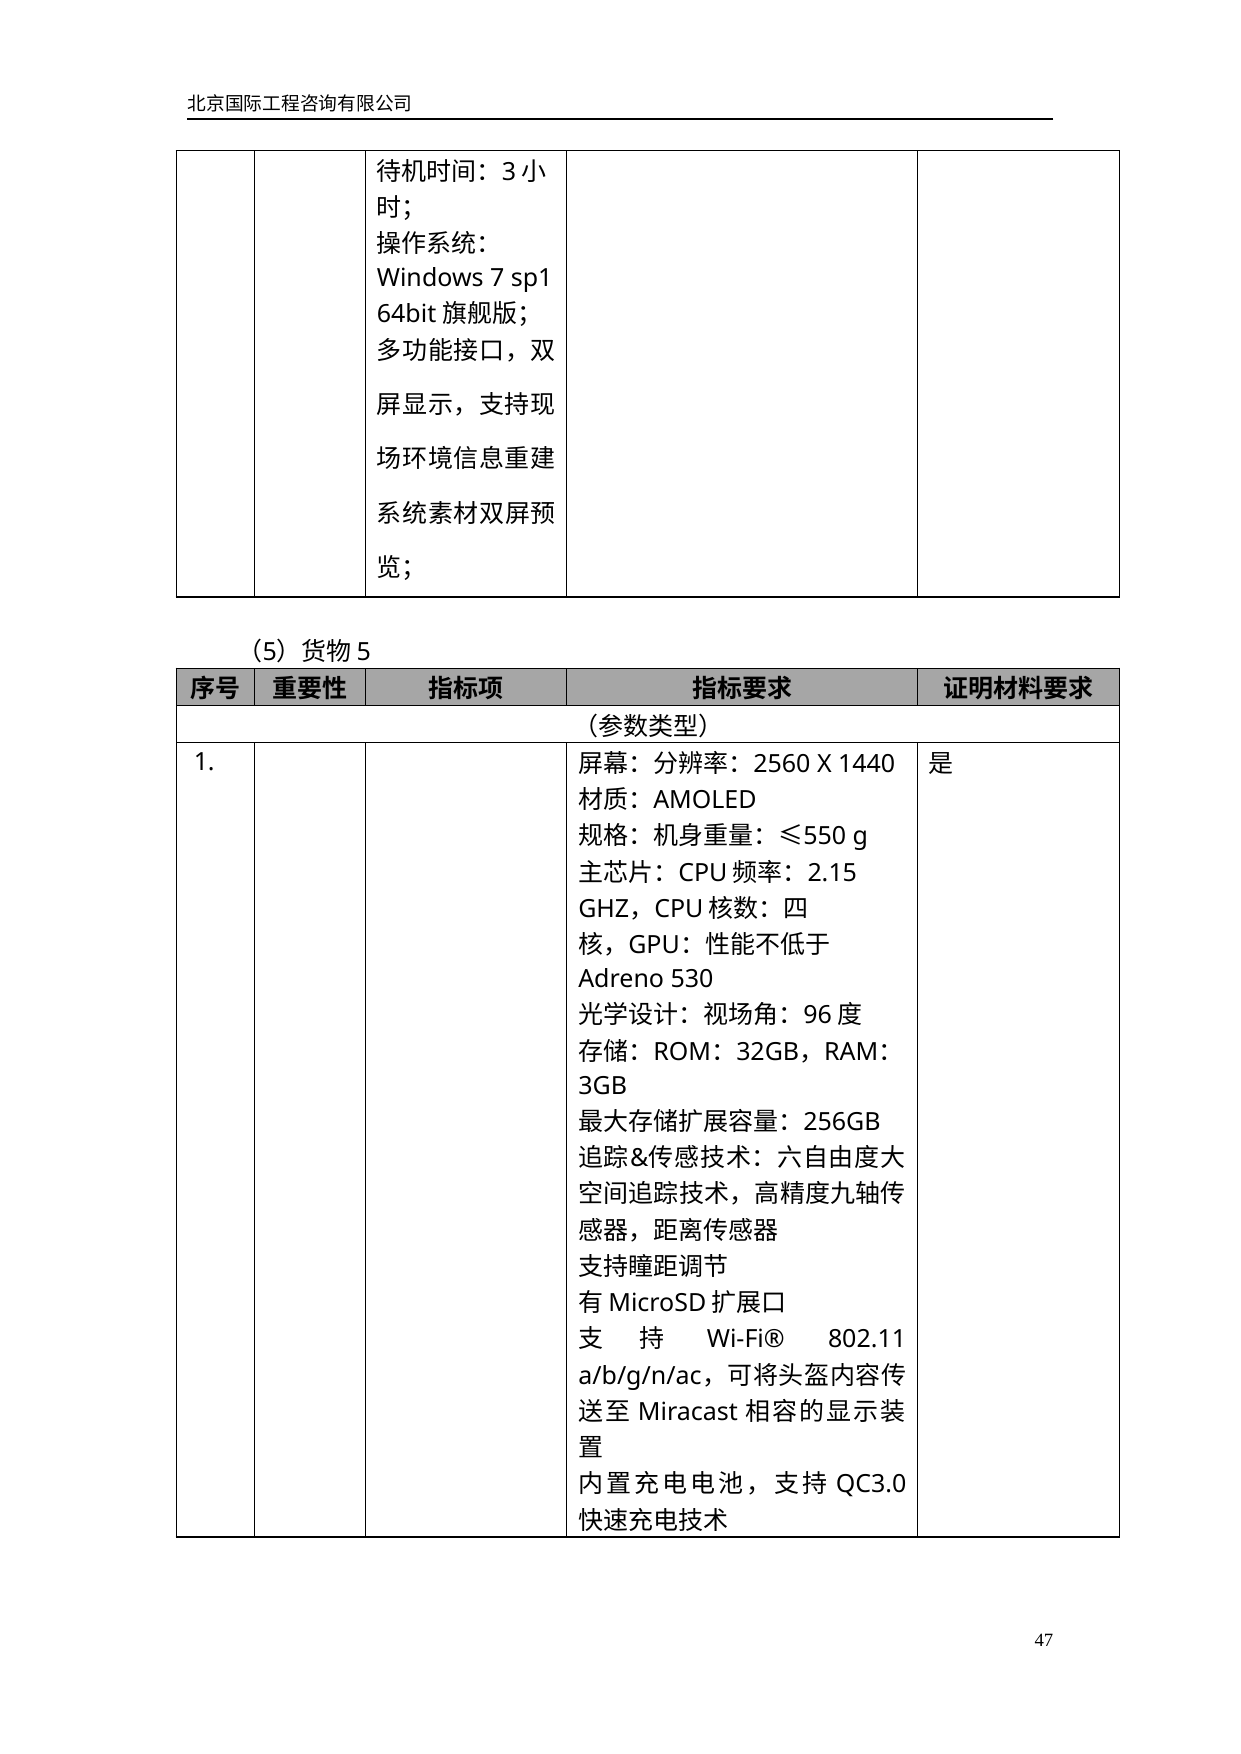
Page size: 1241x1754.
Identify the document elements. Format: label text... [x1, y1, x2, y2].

text （5）货物5 [187, 631, 1053, 668]
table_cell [567, 151, 917, 596]
table_cell 屏幕：分辨率：2560 X 1440 材质：AMOLED 规格：机身重量：≤550 g 主芯片：CPU频率：2.15 GHZ，CPU核数：四核，GPU：性能不低于Adreno 530 光学设计：视场角：96度 存储：ROM：32GB，RAM：3GB 最大存储扩展容量：256GB 追踪&传感技术：六自由度大空间追踪技术，高精度九轴传感器，距离传感器 支持瞳距调节 有MicroSD扩展口 支持Wi-Fi® 802.11 a/b/g/n/ac，可将头盔内容传送至Miracast相容的显示装置 内置充电电池，支持QC3.0 快速充电技术 [567, 743, 917, 1536]
table_header 指标要求 [567, 669, 917, 705]
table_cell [255, 151, 365, 596]
table_cell 是 [918, 743, 1119, 1536]
table_cell [366, 743, 566, 1536]
table_header 重要性 [255, 669, 365, 705]
table_header 证明材料要求 [918, 669, 1119, 705]
table_cell [177, 151, 254, 596]
table_cell 是 [918, 151, 1119, 596]
table_cell [255, 743, 365, 1536]
table_header 序号 [177, 669, 254, 705]
table_cell （参数类型） [177, 706, 1119, 742]
table_header 指标项 [366, 669, 566, 705]
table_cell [366, 151, 566, 596]
table_cell [177, 743, 254, 1536]
